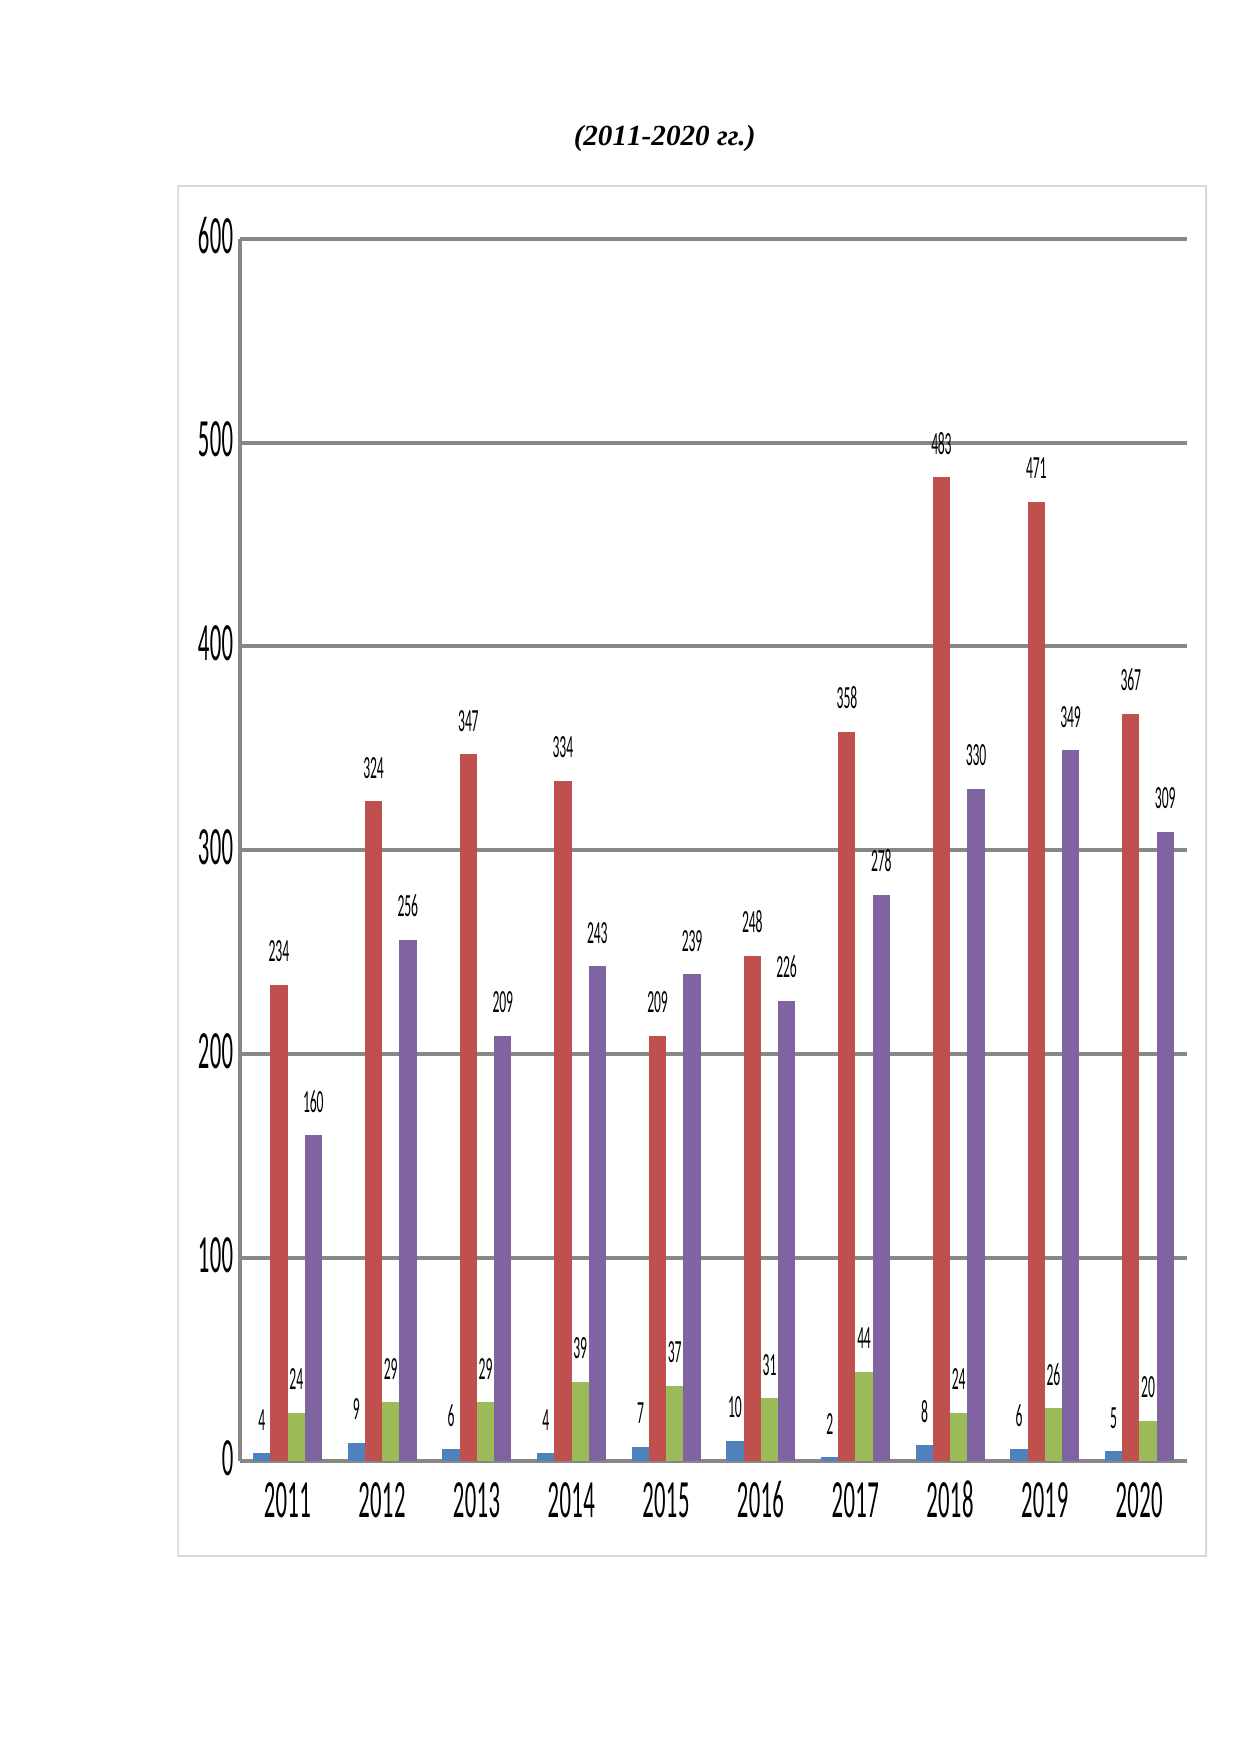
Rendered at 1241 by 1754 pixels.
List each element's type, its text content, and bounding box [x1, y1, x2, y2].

text (2011-2020 гг.) [177, 118, 1152, 152]
